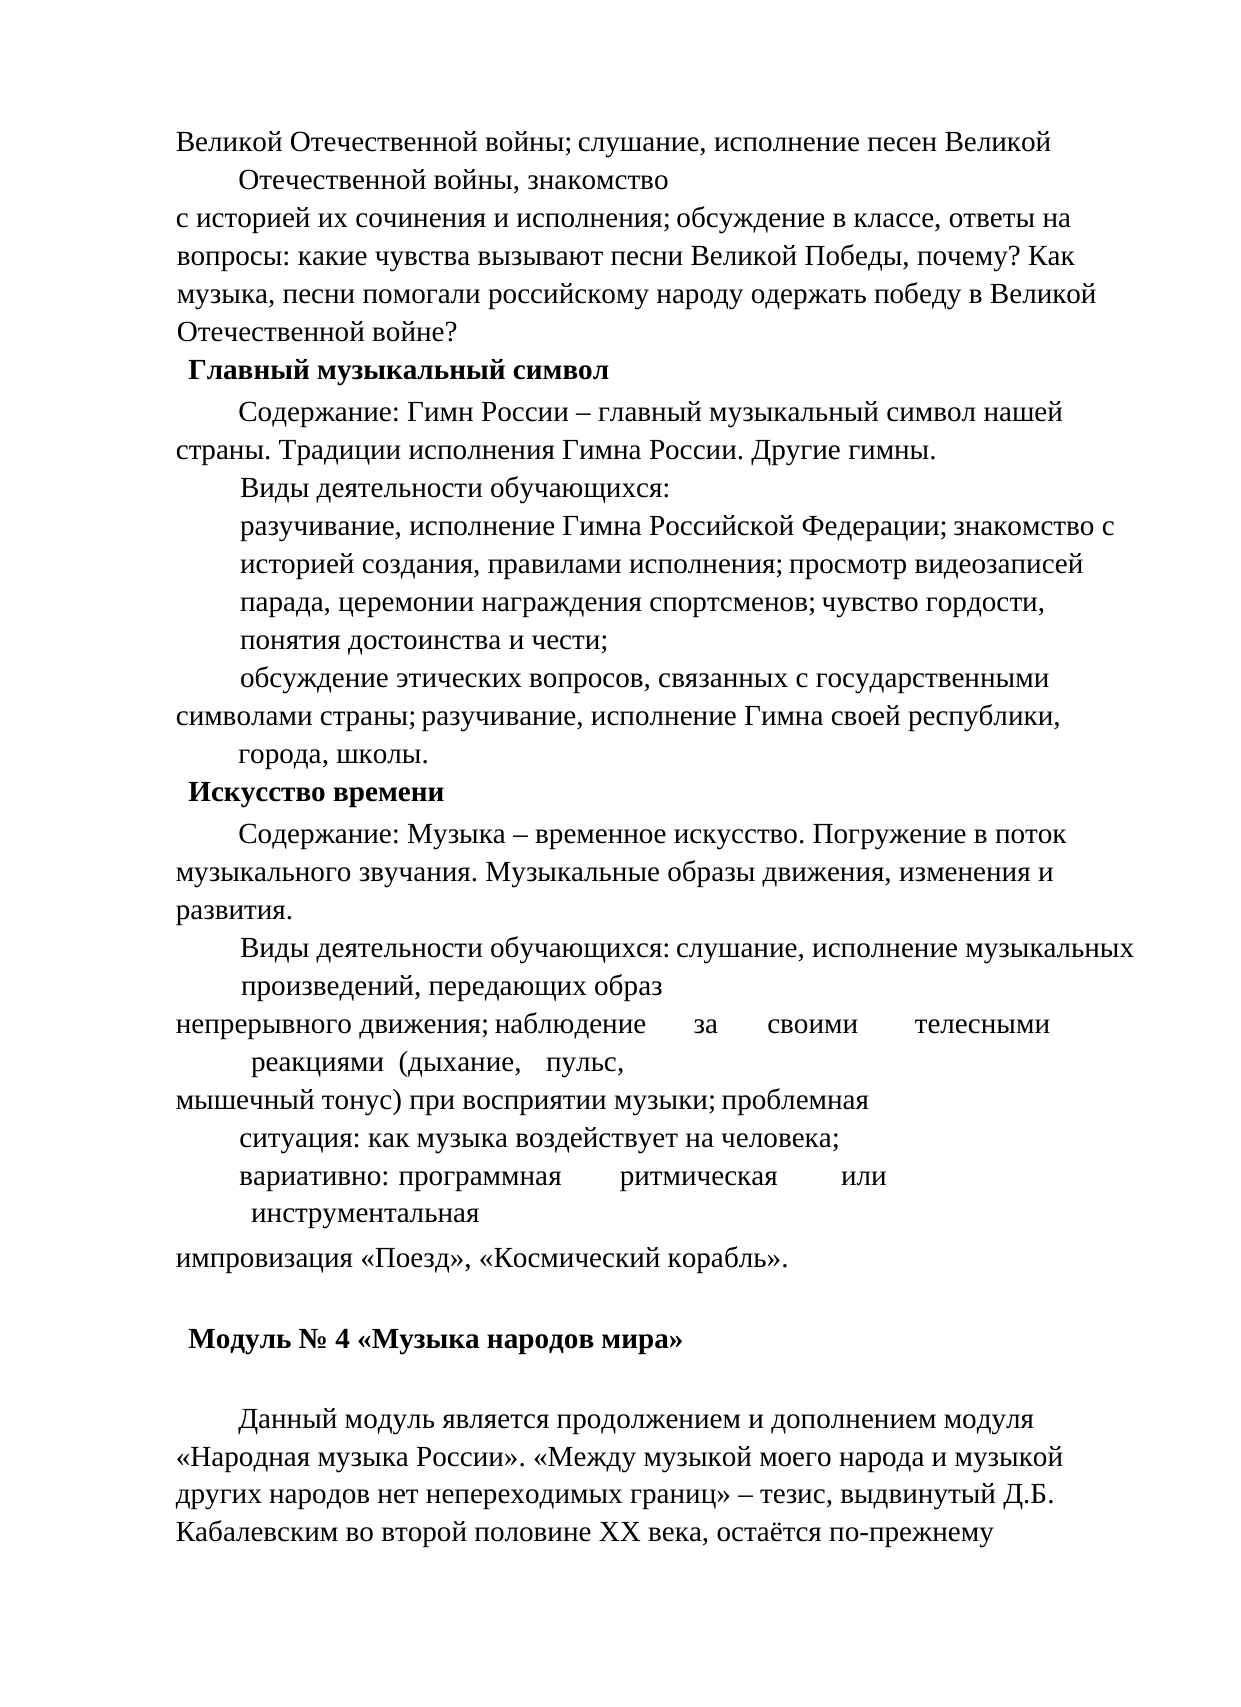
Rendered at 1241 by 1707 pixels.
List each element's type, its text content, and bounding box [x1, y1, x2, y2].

subtitle Модуль № 4 «Музыка народов мира» [188, 1321, 1151, 1354]
text непрерывного движения; наблюдение за своими телесными реакциями (дыхание, пульс, [176, 1006, 1152, 1077]
text мышечный тонус) при восприятии музыки; проблемная ситуация: как музыка воздействует на человека; вариативно: программная ритмическая или инструментальная [176, 1082, 994, 1229]
text с историей их сочинения и исполнения; обсуждение в классе, ответы на вопросы: какие чувства вызывают песни Великой Победы, почему? Как музыка, песни помогали российскому народу одержать победу в Великой Отечественной войне? [176, 200, 1152, 347]
text Виды деятельности обучающихся: [240, 470, 1152, 504]
subtitle Главный музыкальный символ [188, 352, 1151, 386]
text Великой Отечественной войны; слушание, исполнение песен Великой Отечественной войны, знакомство [176, 124, 1152, 196]
text Содержание: Музыка – временное искусство. Погружение в поток музыкального звучания. Музыкальные образы движения, изменения и развития. [176, 816, 1152, 925]
text разучивание, исполнение Гимна Российской Федерации; знакомство с историей создания, правилами исполнения; просмотр видеозаписей парада, церемонии награждения спортсменов; чувство гордости, понятия достоинства и чести; [240, 508, 1116, 655]
subtitle Искусство времени [188, 774, 1151, 808]
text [176, 1401, 1152, 1548]
text импровизация «Поезд», «Космический корабль». [176, 1240, 1152, 1273]
text Содержание: Гимн России – главный музыкальный символ нашей страны. Традиции исполнения Гимна России. Другие гимны. [176, 394, 1152, 465]
text Виды деятельности обучающихся: слушание, исполнение музыкальных произведений, передающих образ [240, 930, 1152, 1001]
text обсуждение этических вопросов, связанных с государственными [240, 660, 1152, 693]
text символами страны; разучивание, исполнение Гимна своей республики, города, школы. [176, 698, 1076, 769]
